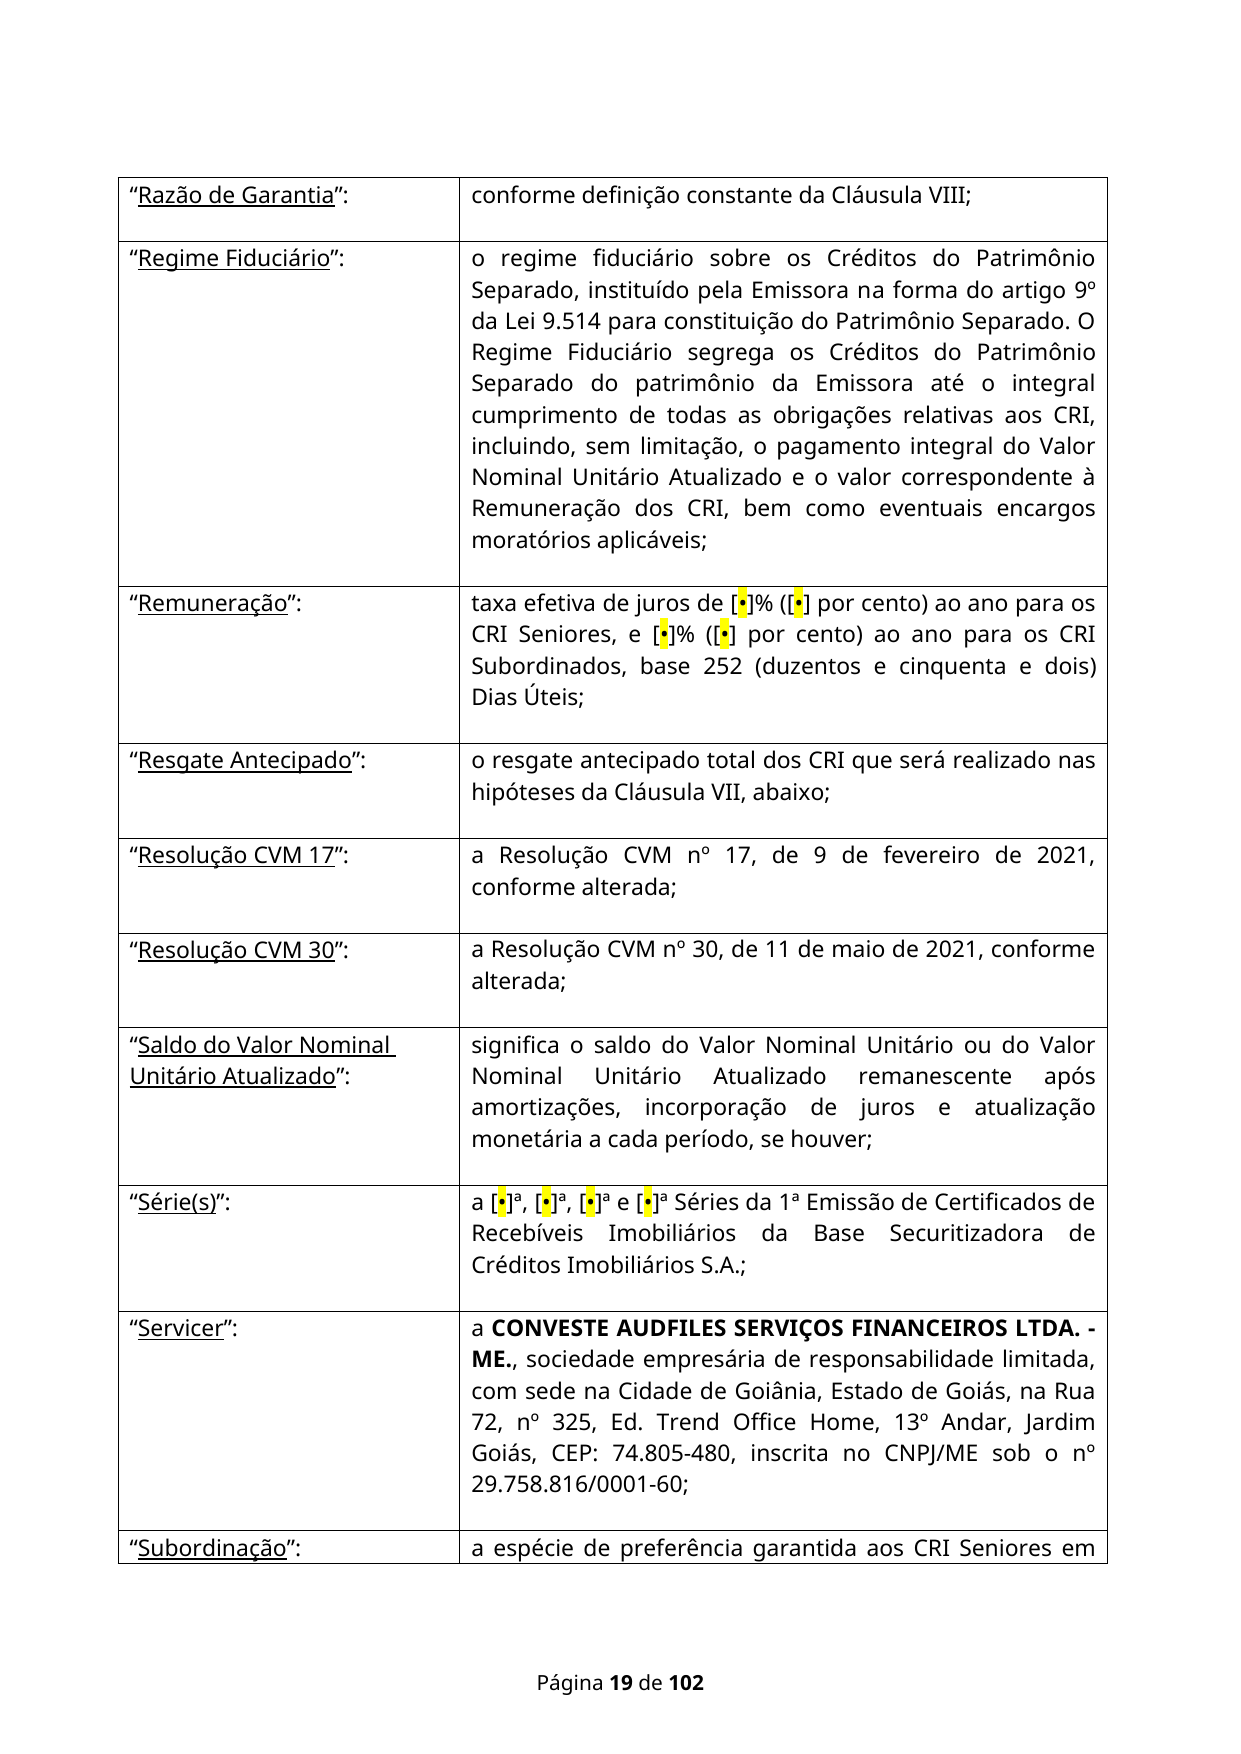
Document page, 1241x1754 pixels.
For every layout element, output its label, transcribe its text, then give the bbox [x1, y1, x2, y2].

table_cell “Remuneração”: [119, 587, 459, 743]
table_cell “Resolução CVM 17”: [119, 839, 459, 932]
table_cell “Servicer”: [119, 1312, 459, 1530]
table_cell a [•]ª, [•]ª, [•]ª e [•]ª Séries da 1ª Emissão de Certificados de Recebíveis Imobiliários da Base Securitizadora de Créditos Imobiliários S.A.; [460, 1186, 1107, 1311]
table_cell “Subordinação”: [119, 1531, 459, 1563]
table_cell “Razão de Garantia”: [119, 178, 459, 241]
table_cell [460, 178, 1107, 241]
table_cell taxa efetiva de juros de [•]% ([•] por cento) ao ano para os CRI Seniores, e [•]% ([•] por cento) ao ano para os CRI Subordinados, base 252 (duzentos e cinquenta e dois) Dias Úteis; [460, 587, 1107, 743]
table_cell “Resolução CVM 30”: [119, 934, 459, 1027]
table_cell o regime fiduciário sobre os Créditos do Patrimônio Separado, instituído pela Emissora na forma do artigo 9º da Lei 9.514 para constituição do Patrimônio Separado. O Regime Fiduciário segrega os Créditos do Patrimônio Separado do patrimônio da Emissora até o integral cumprimento de todas as obrigações relativas aos CRI, incluindo, sem limitação, o pagamento integral do Valor Nominal Unitário Atualizado e o valor correspondente à Remuneração dos CRI, bem como eventuais encargos moratórios aplicáveis; [460, 242, 1107, 586]
table_cell a Resolução CVM nº 17, de 9 de fevereiro de 2021, conforme alterada; [460, 839, 1107, 932]
table_cell o resgate antecipado total dos CRI que será realizado nas hipóteses da Cláusula VII, abaixo; [460, 744, 1107, 838]
table_cell “Série(s)”: [119, 1186, 459, 1311]
table_cell a Resolução CVM nº 30, de 11 de maio de 2021, conforme alterada; [460, 934, 1107, 1027]
table_cell a CONVESTE AUDFILES SERVIÇOS FINANCEIROS LTDA. - ME., sociedade empresária de responsabilidade limitada, com sede na Cidade de Goiânia, Estado de Goiás, na Rua 72, nº 325, Ed. Trend Office Home, 13º Andar, Jardim Goiás, CEP: 74.805-480, inscrita no CNPJ/ME sob o nº 29.758.816/0001-60; [460, 1312, 1107, 1530]
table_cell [460, 1531, 1107, 1563]
table_cell “Regime Fiduciário”: [119, 242, 459, 586]
table_cell “Resgate Antecipado”: [119, 744, 459, 838]
table_cell significa o saldo do Valor Nominal Unitário ou do Valor Nominal Unitário Atualizado remanescente após amortizações, incorporação de juros e atualização monetária a cada período, se houver; [460, 1028, 1107, 1184]
table_cell “Saldo do Valor Nominal Unitário Atualizado”: [119, 1028, 459, 1184]
